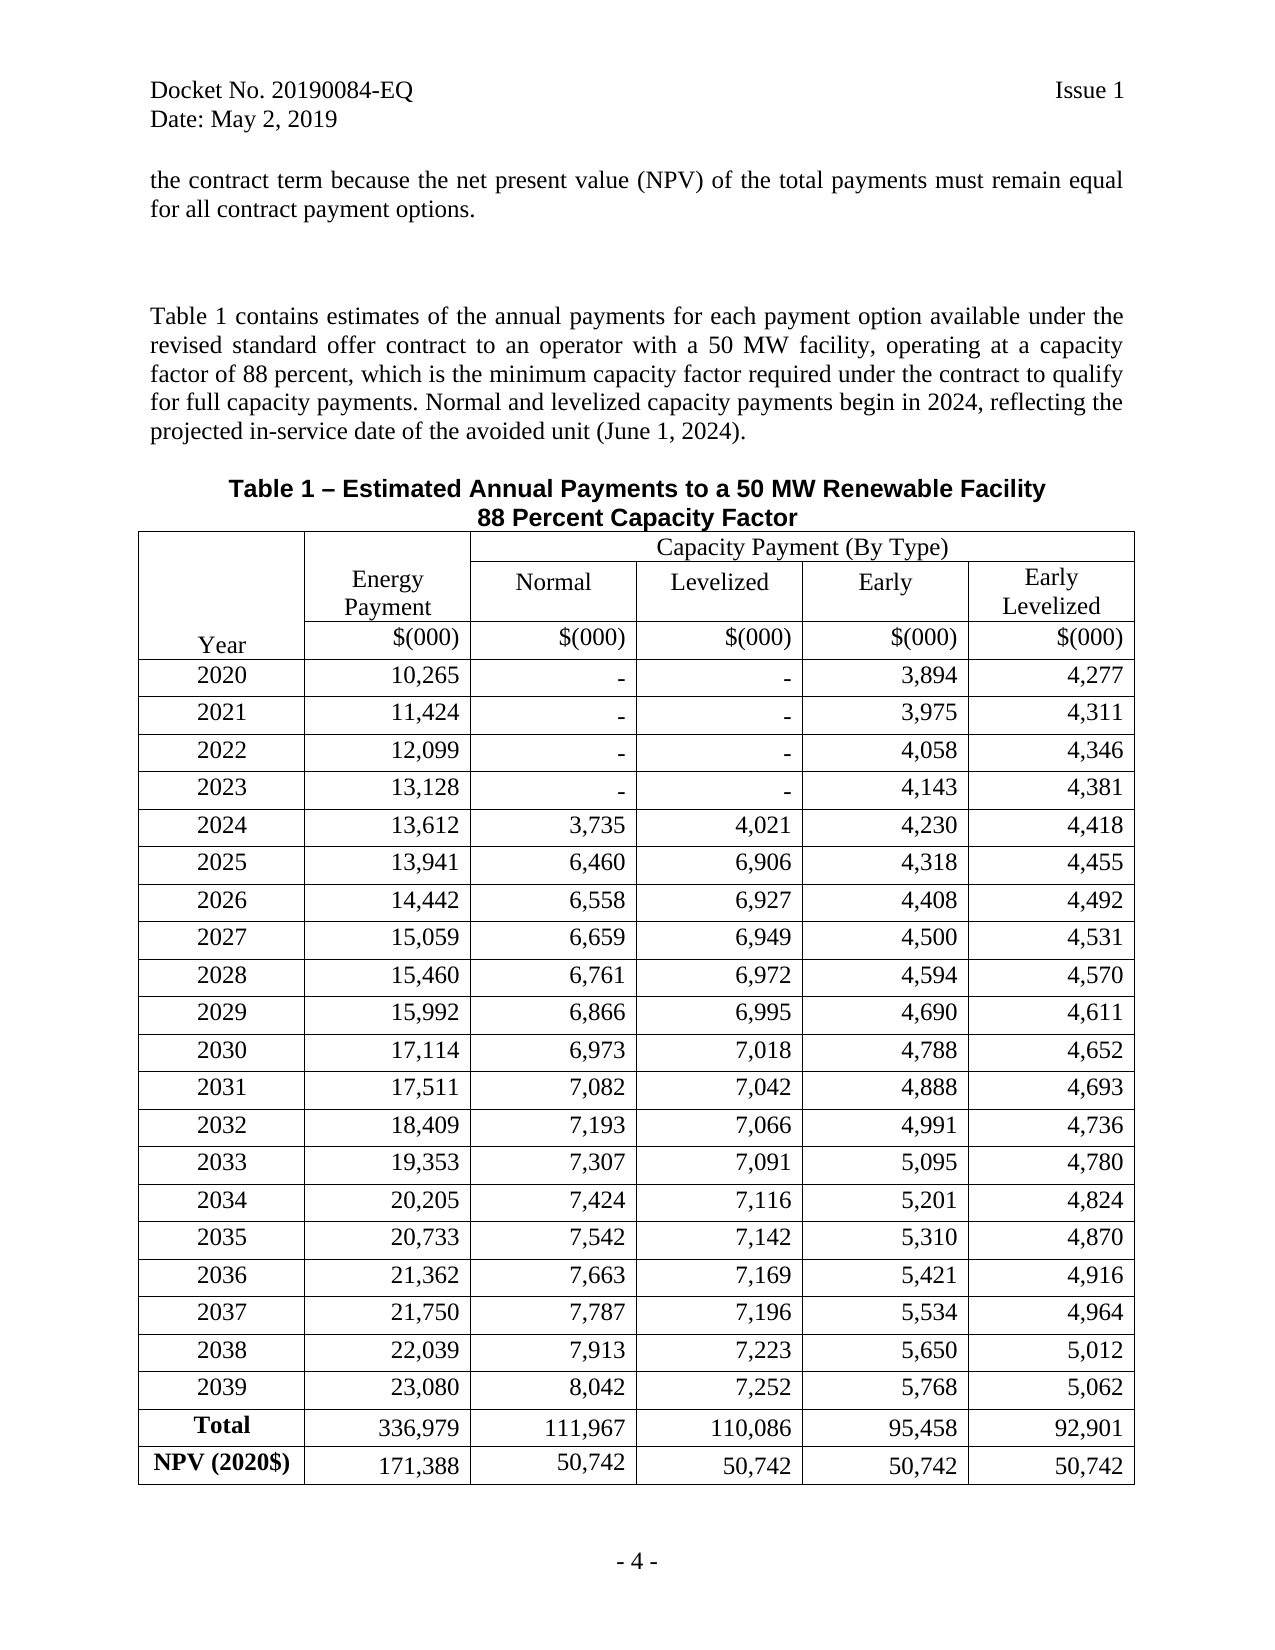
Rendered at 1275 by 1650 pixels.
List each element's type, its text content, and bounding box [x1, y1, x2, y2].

table_cell 7,091 [637, 1147, 802, 1184]
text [150, 165, 1125, 222]
table_cell 50,742 [471, 1447, 636, 1484]
table_cell 4,455 [969, 847, 1134, 884]
table_cell 4,870 [969, 1222, 1134, 1259]
table_cell 3,975 [803, 697, 968, 734]
table_cell 4,964 [969, 1297, 1134, 1334]
table_cell Normal [471, 562, 636, 621]
table_cell 4,693 [969, 1072, 1134, 1109]
table_cell 2036 [139, 1260, 304, 1296]
table_cell 12,099 [305, 735, 470, 771]
table_cell 336,979 [305, 1410, 470, 1446]
table_header Capacity Payment (By Type) [471, 532, 1134, 561]
table_cell 4,652 [969, 1035, 1134, 1071]
table_cell 6,906 [637, 847, 802, 884]
table_cell 4,230 [803, 810, 968, 846]
table_cell 13,612 [305, 810, 470, 846]
table_cell 6,972 [637, 960, 802, 996]
table_cell 2038 [139, 1335, 304, 1371]
table_cell 4,788 [803, 1035, 968, 1071]
table_cell 22,039 [305, 1335, 470, 1371]
table_cell 4,824 [969, 1185, 1134, 1221]
table_cell 7,424 [471, 1185, 636, 1221]
table_cell 4,531 [969, 922, 1134, 959]
table_cell 4,888 [803, 1072, 968, 1109]
table_cell 92,901 [969, 1410, 1134, 1446]
table_cell 6,659 [471, 922, 636, 959]
table_cell 11,424 [305, 697, 470, 734]
table_cell 5,095 [803, 1147, 968, 1184]
table_cell - [471, 660, 636, 696]
table_cell 19,353 [305, 1147, 470, 1184]
table_cell 3,735 [471, 810, 636, 846]
table_cell 2021 [139, 697, 304, 734]
table_cell 4,916 [969, 1260, 1134, 1296]
table_cell 2033 [139, 1147, 304, 1184]
table_cell 2023 [139, 772, 304, 809]
table_cell 2035 [139, 1222, 304, 1259]
table_cell 2028 [139, 960, 304, 996]
table_cell 5,650 [803, 1335, 968, 1371]
table_cell 7,116 [637, 1185, 802, 1221]
table_cell 15,460 [305, 960, 470, 996]
table_cell $(000) [803, 622, 968, 659]
text Table 1 contains estimates of the annual payments for each payment option available under the revised standard offer contract to an operator with a 50 MW facility, operating at a capacity factor of 88 percent, which is the minimum capacity factor required under the contract to qualify for full capacity payments. Normal and levelized capacity payments begin in 2024, reflecting the projected in-service date of the avoided unit (June 1, 2024). [150, 301, 1125, 445]
table_cell 5,421 [803, 1260, 968, 1296]
table_cell - [637, 697, 802, 734]
table_cell Levelized [637, 562, 802, 621]
table_cell 17,511 [305, 1072, 470, 1109]
table_cell 7,223 [637, 1335, 802, 1371]
table_cell 7,307 [471, 1147, 636, 1184]
table_cell 6,927 [637, 885, 802, 921]
table_cell 2037 [139, 1297, 304, 1334]
table_cell 4,311 [969, 697, 1134, 734]
table_cell 2039 [139, 1372, 304, 1409]
table_cell 95,458 [803, 1410, 968, 1446]
table_cell 7,196 [637, 1297, 802, 1334]
table_cell Early Levelized [969, 562, 1134, 621]
table_header Energy Payment [305, 532, 470, 621]
table_cell - [471, 735, 636, 771]
table_cell 4,570 [969, 960, 1134, 996]
table_cell - [637, 660, 802, 696]
table_cell 13,128 [305, 772, 470, 809]
table_cell 21,362 [305, 1260, 470, 1296]
table_cell $(000) [969, 622, 1134, 659]
table_cell - [471, 772, 636, 809]
table_cell 4,736 [969, 1110, 1134, 1146]
table_cell 4,500 [803, 922, 968, 959]
table_cell 5,310 [803, 1222, 968, 1259]
table_cell 18,409 [305, 1110, 470, 1146]
table_cell 7,169 [637, 1260, 802, 1296]
table_cell Total [139, 1410, 304, 1446]
table_cell 7,018 [637, 1035, 802, 1071]
table_cell 2030 [139, 1035, 304, 1071]
table_cell 10,265 [305, 660, 470, 696]
table_cell 4,277 [969, 660, 1134, 696]
table_cell 2027 [139, 922, 304, 959]
table_cell $(000) [305, 622, 470, 659]
table_cell 20,733 [305, 1222, 470, 1259]
table_cell 5,534 [803, 1297, 968, 1334]
table_cell 111,967 [471, 1410, 636, 1446]
table_cell 6,973 [471, 1035, 636, 1071]
table_cell 4,611 [969, 997, 1134, 1034]
table_cell 4,346 [969, 735, 1134, 771]
table_cell 7,252 [637, 1372, 802, 1409]
table_cell 2024 [139, 810, 304, 846]
table_cell 7,066 [637, 1110, 802, 1146]
table_cell 2031 [139, 1072, 304, 1109]
table_cell 21,750 [305, 1297, 470, 1334]
table_cell 15,059 [305, 922, 470, 959]
table_cell 14,442 [305, 885, 470, 921]
table_cell 2032 [139, 1110, 304, 1146]
table_cell 50,742 [969, 1447, 1134, 1484]
table_cell 50,742 [803, 1447, 968, 1484]
table_cell 15,992 [305, 997, 470, 1034]
table_cell 4,418 [969, 810, 1134, 846]
table_cell 6,558 [471, 885, 636, 921]
table_cell 23,080 [305, 1372, 470, 1409]
table_cell $(000) [471, 622, 636, 659]
table_cell 4,143 [803, 772, 968, 809]
table_cell 171,388 [305, 1447, 470, 1484]
table_cell 7,193 [471, 1110, 636, 1146]
table_cell 4,780 [969, 1147, 1134, 1184]
table_cell 7,542 [471, 1222, 636, 1259]
table_cell 2029 [139, 997, 304, 1034]
table_cell 6,761 [471, 960, 636, 996]
table_cell 7,042 [637, 1072, 802, 1109]
table_cell 17,114 [305, 1035, 470, 1071]
table_cell 6,995 [637, 997, 802, 1034]
table_cell 6,460 [471, 847, 636, 884]
table_cell 13,941 [305, 847, 470, 884]
table_cell 4,690 [803, 997, 968, 1034]
table_cell - [637, 735, 802, 771]
table_cell - [637, 772, 802, 809]
table_cell 5,768 [803, 1372, 968, 1409]
table_cell 7,142 [637, 1222, 802, 1259]
table_cell 4,021 [637, 810, 802, 846]
table_cell 4,381 [969, 772, 1134, 809]
table_cell 2020 [139, 660, 304, 696]
table_cell 7,787 [471, 1297, 636, 1334]
table_cell 20,205 [305, 1185, 470, 1221]
table_cell 6,949 [637, 922, 802, 959]
table_cell 4,058 [803, 735, 968, 771]
table_cell $(000) [637, 622, 802, 659]
table_cell Early [803, 562, 968, 621]
table_cell 6,866 [471, 997, 636, 1034]
table_cell 4,318 [803, 847, 968, 884]
table_cell 5,201 [803, 1185, 968, 1221]
title 88 Percent Capacity Factor [150, 502, 1125, 531]
table_cell 2025 [139, 847, 304, 884]
table_cell 50,742 [637, 1447, 802, 1484]
table_cell 5,012 [969, 1335, 1134, 1371]
table_cell - [471, 697, 636, 734]
table_cell 4,991 [803, 1110, 968, 1146]
table_cell 7,082 [471, 1072, 636, 1109]
table_cell 8,042 [471, 1372, 636, 1409]
table_cell 4,594 [803, 960, 968, 996]
table_cell 2034 [139, 1185, 304, 1221]
table_cell 7,913 [471, 1335, 636, 1371]
table_cell 4,492 [969, 885, 1134, 921]
table_cell NPV (2020$) [139, 1447, 304, 1484]
table_cell 5,062 [969, 1372, 1134, 1409]
table_cell 110,086 [637, 1410, 802, 1446]
table_cell 2026 [139, 885, 304, 921]
table_cell 7,663 [471, 1260, 636, 1296]
table_header Year [139, 532, 304, 659]
table_cell 3,894 [803, 660, 968, 696]
table_cell 4,408 [803, 885, 968, 921]
table_cell 2022 [139, 735, 304, 771]
